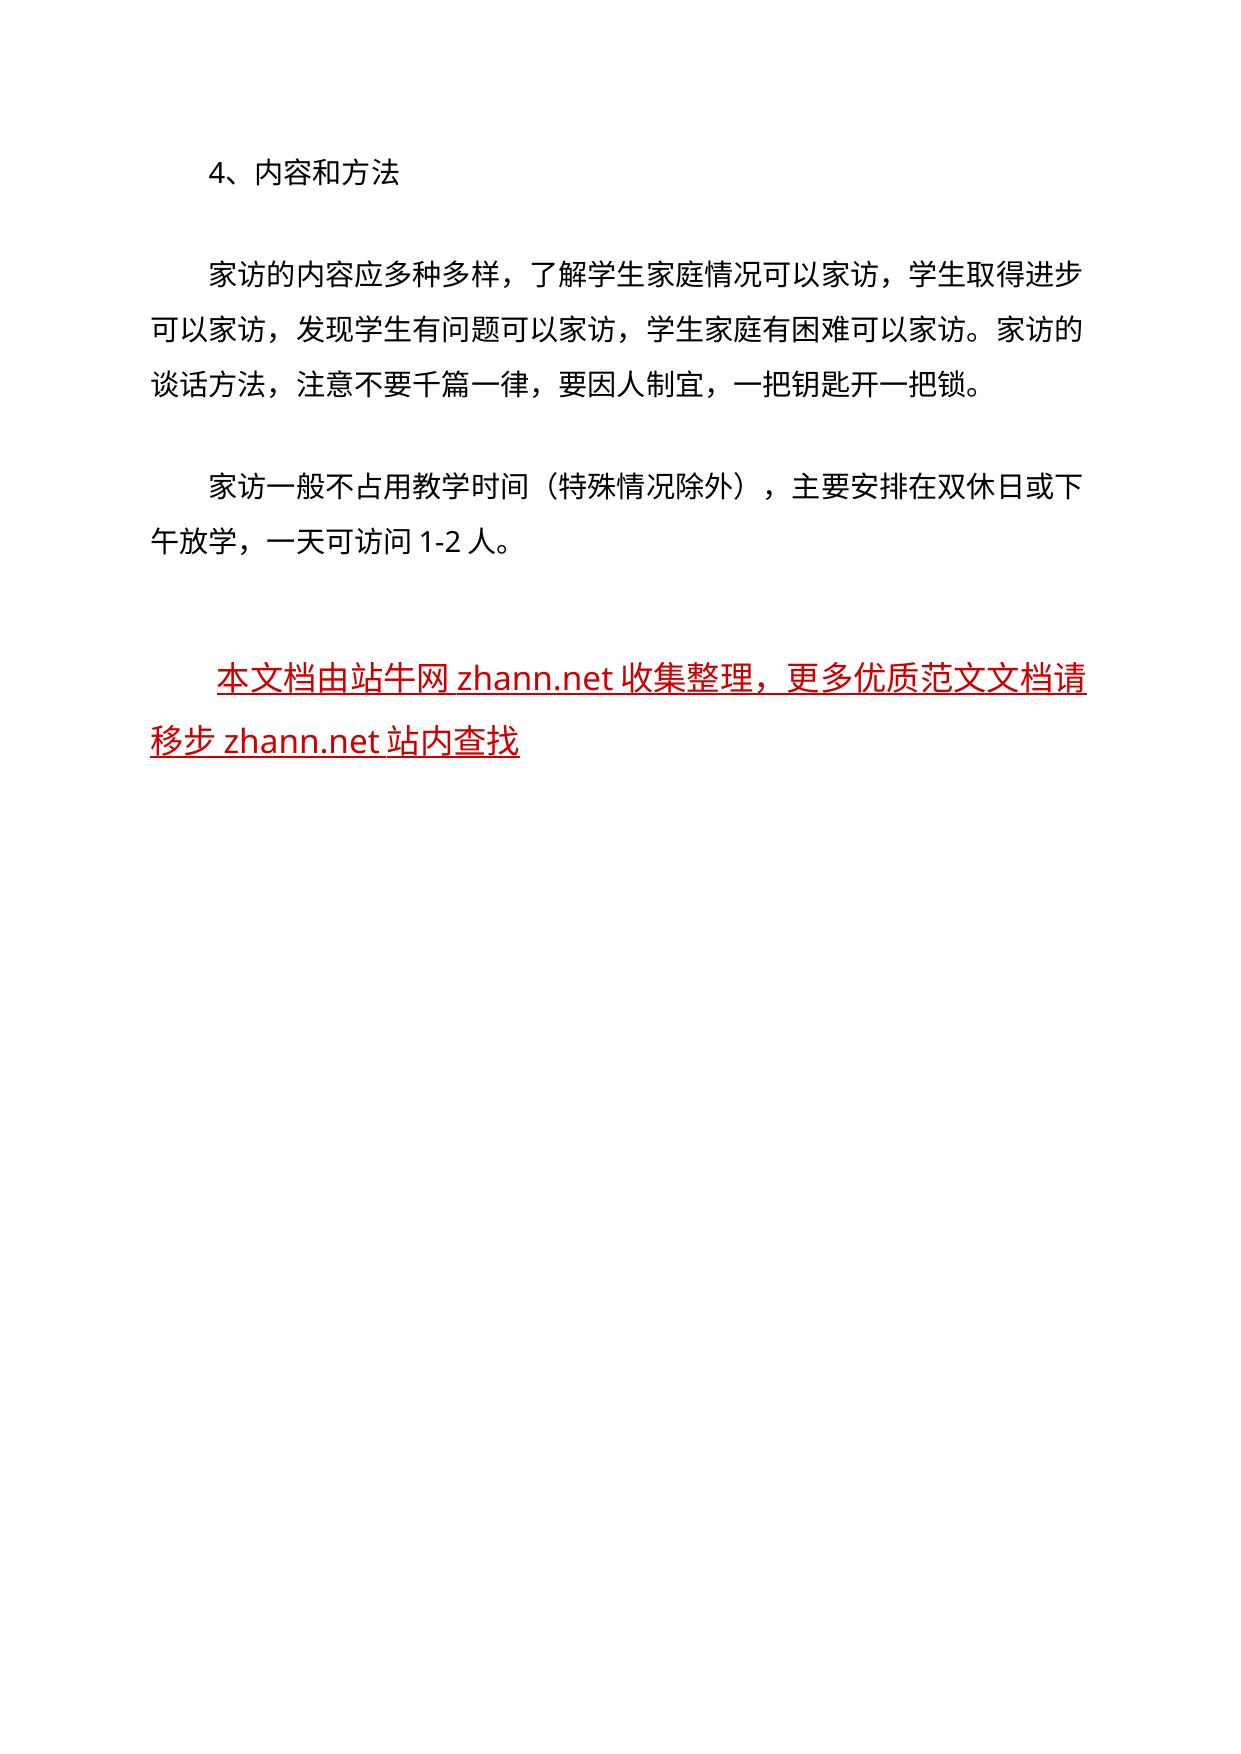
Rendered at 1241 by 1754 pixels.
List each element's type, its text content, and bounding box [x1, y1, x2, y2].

text 家访一般不占用教学时间（特殊情况除外），主要安排在双休日或下午放学，一天可访问1-2人。 [150, 463, 1090, 561]
text 本文档由站牛网zhann.net收集整理，更多优质范文文档请移步zhann.net站内查找 [150, 652, 1090, 763]
text 4、内容和方法 [150, 150, 1090, 192]
text 家访的内容应多种多样，了解学生家庭情况可以家访，学生取得进步可以家访，发现学生有问题可以家访，学生家庭有困难可以家访。家访的谈话方法，注意不要千篇一律，要因人制宜，一把钥匙开一把锁。 [150, 252, 1090, 404]
